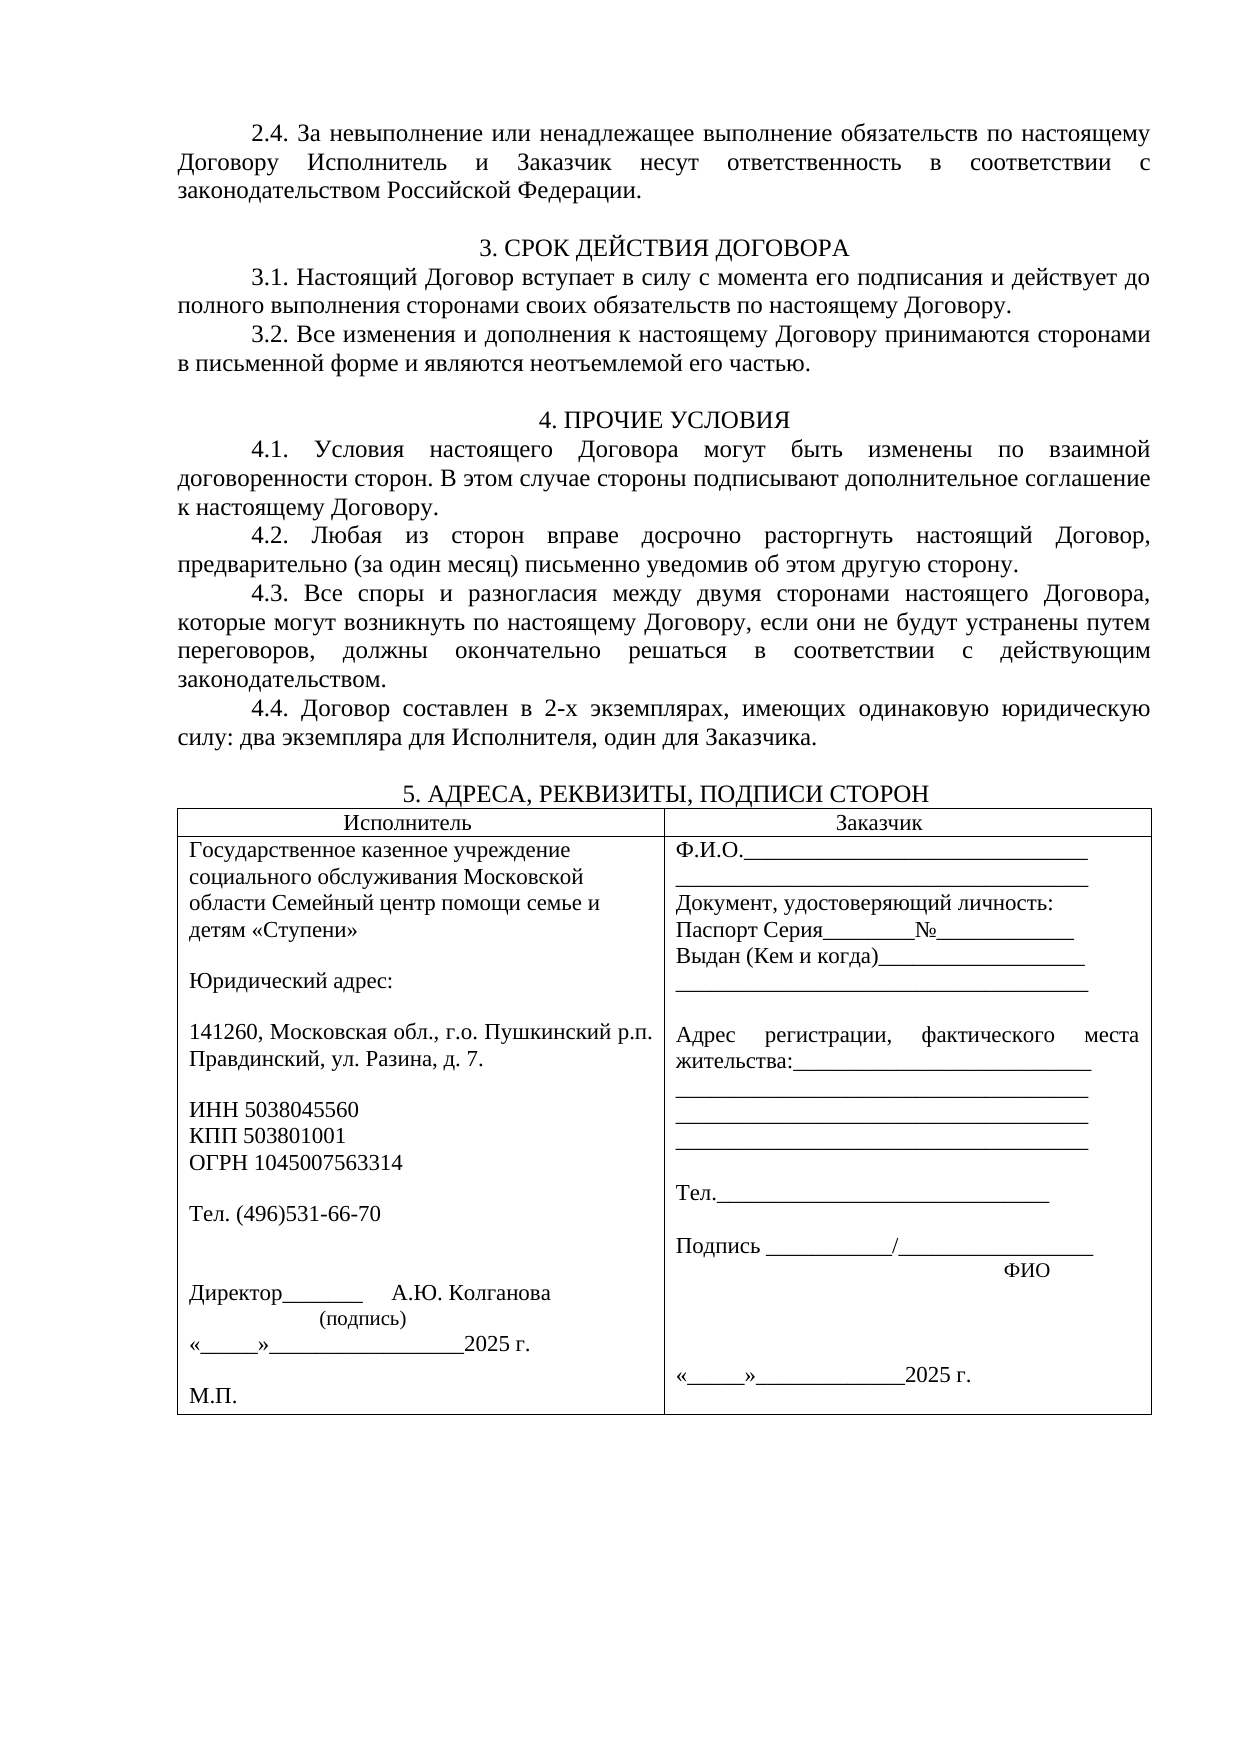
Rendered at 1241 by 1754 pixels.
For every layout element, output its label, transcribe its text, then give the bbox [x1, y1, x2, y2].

text 3. СРОК ДЕЙСТВИЯ ДОГОВОРА [177, 233, 1152, 262]
table_header Заказчик [665, 809, 1151, 836]
text 5. АДРЕСА, РЕКВИЗИТЫ, ПОДПИСИ СТОРОН [177, 779, 1152, 808]
table_cell Государственное казенное учреждение социального обслуживания Московской области Семейный центр помощи семье и детям «Ступени» Юридический адрес: 141260, Московская обл., г.о. Пушкинский р.п. Правдинский, ул. Разина, д. 7. ИНН 5038045560 КПП 503801001 ОГРН 1045007563314 Тел. (496)531-66-70 Директор_______ А.Ю. Колганова (подпись) «_____»_________________2025 г. М.П. [178, 837, 664, 1414]
text 4.3. Все споры и разногласия между двумя сторонами настоящего Договора, которые могут возникнуть по настоящему Договору, если они не будут устранены путем переговоров, должны окончательно решаться в соответствии с действующим законодательством. [177, 578, 1152, 693]
text 3.2. Все изменения и дополнения к настоящему Договору принимаются сторонами в письменной форме и являются неотъемлемой его частью. [177, 319, 1152, 377]
text 3.1. Настоящий Договор вступает в силу с момента его подписания и действует до полного выполнения сторонами своих обязательств по настоящему Договору. [177, 262, 1152, 319]
text 4. ПРОЧИЕ УСЛОВИЯ [177, 406, 1152, 434]
text 4.1. Условия настоящего Договора могут быть изменены по взаимной договоренности сторон. В этом случае стороны подписывают дополнительное соглашение к настоящему Договору. [177, 434, 1152, 521]
text 2.4. За невыполнение или ненадлежащее выполнение обязательств по настоящему Договору Исполнитель и Заказчик несут ответственность в соответствии с законодательством Российской Федерации. [177, 118, 1152, 204]
table_header Исполнитель [178, 809, 664, 836]
text 4.2. Любая из сторон вправе досрочно расторгнуть настоящий Договор, предварительно (за один месяц) письменно уведомив об этом другую сторону. [177, 521, 1152, 578]
table_cell Ф.И.О.______________________________ ____________________________________ Документ, удостоверяющий личность: Паспорт Серия________№____________ Выдан (Кем и когда)__________________ ____________________________________ Адрес регистрации, фактического места жительства:__________________________ ____________________________________ ____________________________________ ____________________________________ Тел._____________________________ Подпись ___________/_________________ ФИО «_____»_____________2025 г. [665, 837, 1151, 1414]
text 4.4. Договор составлен в 2-х экземплярах, имеющих одинаковую юридическую силу: два экземпляра для Исполнителя, один для Заказчика. [177, 693, 1152, 751]
